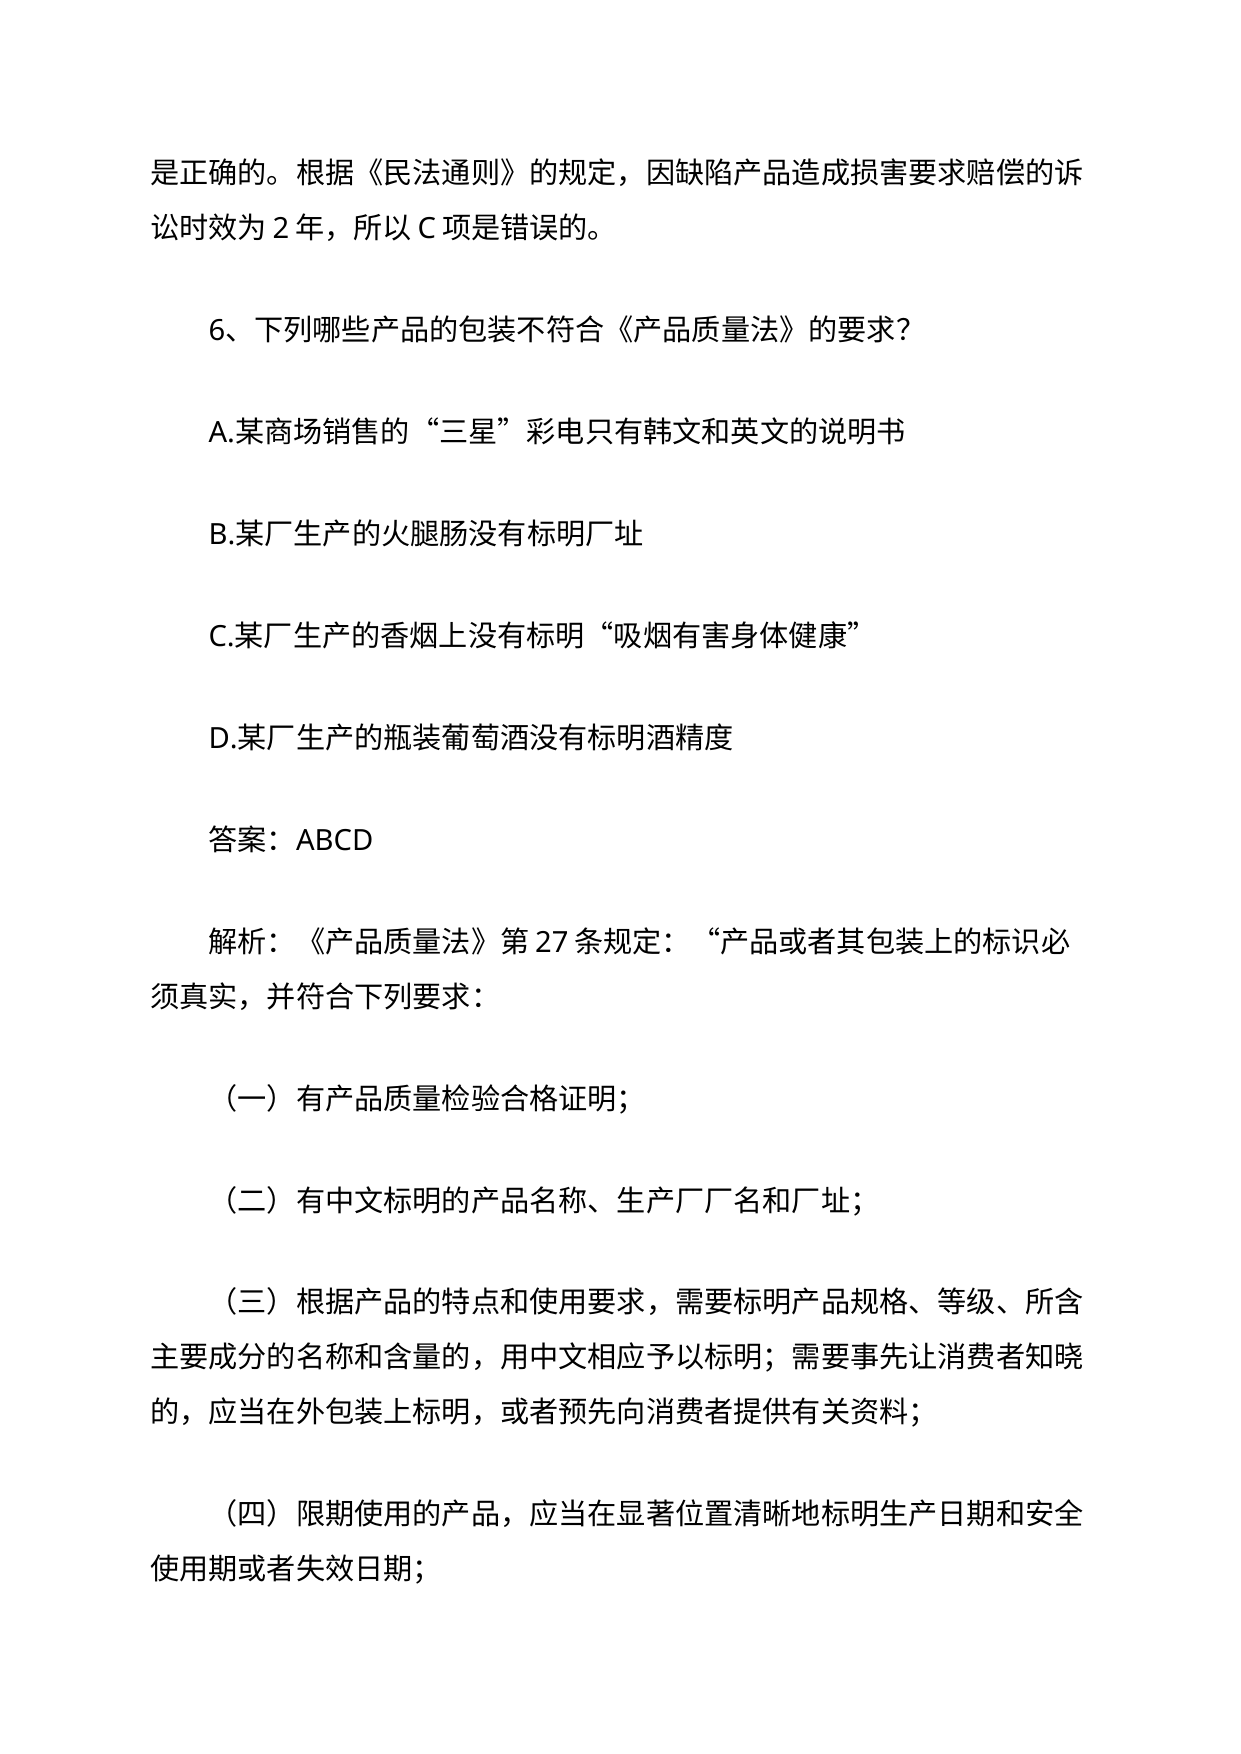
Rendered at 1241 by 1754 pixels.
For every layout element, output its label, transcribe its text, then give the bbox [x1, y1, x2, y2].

text D.某厂生产的瓶装葡萄酒没有标明酒精度 [150, 715, 1090, 757]
text （三）根据产品的特点和使用要求，需要标明产品规格、等级、所含主要成分的名称和含量的，用中文相应予以标明；需要事先让消费者知晓的，应当在外包装上标明，或者预先向消费者提供有关资料； [150, 1279, 1090, 1431]
text C.某厂生产的香烟上没有标明“吸烟有害身体健康” [150, 613, 1090, 655]
text A.某商场销售的“三星”彩电只有韩文和英文的说明书 [150, 409, 1090, 451]
text B.某厂生产的火腿肠没有标明厂址 [150, 511, 1090, 553]
text （一）有产品质量检验合格证明； [150, 1076, 1090, 1118]
text 答案：ABCD [150, 817, 1090, 859]
text （二）有中文标明的产品名称、生产厂厂名和厂址； [150, 1177, 1090, 1219]
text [150, 150, 1090, 247]
text 6、下列哪些产品的包装不符合《产品质量法》的要求？ [150, 307, 1090, 349]
text （四）限期使用的产品，应当在显著位置清晰地标明生产日期和安全使用期或者失效日期； [150, 1491, 1090, 1588]
text 解析：《产品质量法》第27条规定：“产品或者其包装上的标识必须真实，并符合下列要求： [150, 919, 1090, 1016]
